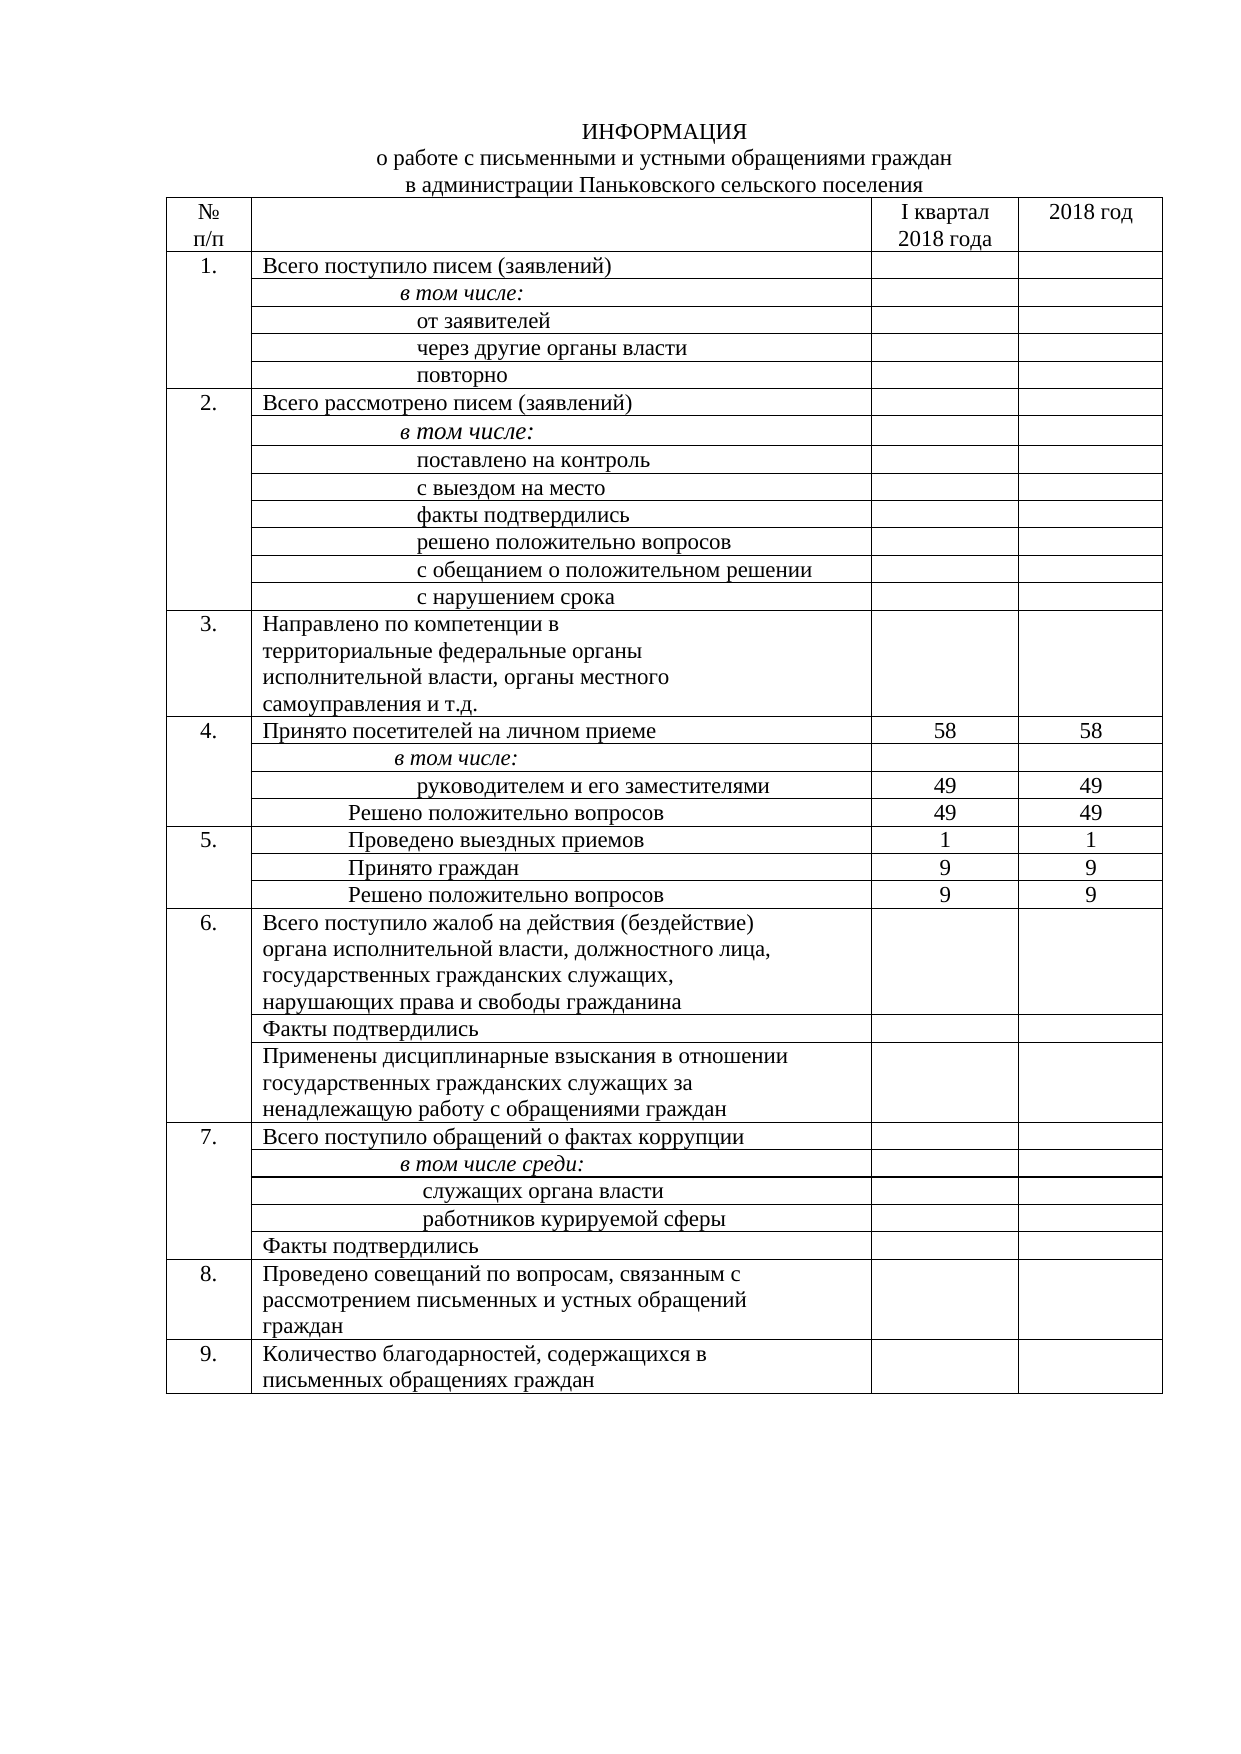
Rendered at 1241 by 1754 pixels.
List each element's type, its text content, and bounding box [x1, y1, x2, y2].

table_cell [1019, 1232, 1162, 1259]
table_cell [872, 1205, 1018, 1231]
table_cell 9 [872, 854, 1018, 880]
table_cell Проведено совещаний по вопросам, связанным с рассмотрением письменных и устных обращений граждан [252, 1260, 871, 1339]
table_cell [872, 362, 1018, 388]
table_cell Принято граждан [252, 854, 871, 880]
table_cell Всего поступило писем (заявлений) [252, 252, 871, 278]
table_cell в том числе: [252, 416, 871, 445]
table_cell [872, 334, 1018, 361]
table_cell от заявителей [252, 307, 871, 333]
table_cell [872, 446, 1018, 472]
table_cell [872, 528, 1018, 555]
table_cell Направлено по компетенции в территориальные федеральные органы исполнительной власти, органы местного самоуправления и т.д. [252, 611, 871, 716]
table_cell руководителем и его заместителями [252, 772, 871, 798]
table_cell [1019, 334, 1162, 361]
table_cell [872, 1232, 1018, 1259]
table_cell Всего рассмотрено писем (заявлений) [252, 389, 871, 415]
table_cell [1019, 556, 1162, 582]
table_cell [872, 1123, 1018, 1149]
table_cell [1019, 611, 1162, 716]
table_cell [1019, 1340, 1162, 1392]
table_cell [1019, 1123, 1162, 1149]
table_cell повторно [252, 362, 871, 388]
table_cell [872, 389, 1018, 415]
table_cell в том числе: [252, 744, 871, 771]
table_cell 5. [167, 827, 251, 908]
text о работе с письменными и устными обращениями граждан [177, 144, 1152, 171]
table_header [252, 198, 871, 251]
table_cell [1019, 501, 1162, 527]
table_cell через другие органы власти [252, 334, 871, 361]
table_cell [872, 1150, 1018, 1176]
table_cell решено положительно вопросов [252, 528, 871, 555]
table_header № п/п [167, 198, 251, 251]
table_cell [1019, 1043, 1162, 1122]
table_cell Всего поступило жалоб на действия (бездействие) органа исполнительной власти, должностного лица, государственных гражданских служащих, нарушающих права и свободы гражданина [252, 909, 871, 1014]
table_cell [872, 744, 1018, 771]
table_cell [1019, 416, 1162, 445]
table_cell 9. [167, 1340, 251, 1392]
table_cell Решено положительно вопросов [252, 881, 871, 908]
table_cell [872, 501, 1018, 527]
table_header I квартал 2018 года [872, 198, 1018, 251]
table_cell [1019, 1205, 1162, 1231]
table_cell [1019, 474, 1162, 500]
table_cell [1019, 279, 1162, 306]
table_cell в том числе: [252, 279, 871, 306]
table_cell [872, 1178, 1018, 1204]
table_cell [872, 1043, 1018, 1122]
table_cell [872, 583, 1018, 609]
table_cell 49 [1019, 772, 1162, 798]
table_cell [872, 307, 1018, 333]
table_cell [1019, 1260, 1162, 1339]
table_cell с выездом на место [252, 474, 871, 500]
table_cell [1019, 583, 1162, 609]
table_cell [1019, 446, 1162, 472]
table_cell [1019, 362, 1162, 388]
table_cell служащих органа власти [252, 1178, 871, 1204]
table_cell 58 [1019, 717, 1162, 743]
table_cell 9 [1019, 881, 1162, 908]
table_cell [1019, 1178, 1162, 1204]
table_cell [872, 416, 1018, 445]
table_cell в том числе среди: [252, 1150, 871, 1176]
table_cell [1019, 1015, 1162, 1042]
table_cell [872, 909, 1018, 1014]
table_cell [1019, 909, 1162, 1014]
table_cell работников курируемой сферы [252, 1205, 871, 1231]
table_cell [1019, 307, 1162, 333]
table_cell 6. [167, 909, 251, 1122]
table_cell 2. [167, 389, 251, 609]
table_cell 49 [872, 799, 1018, 826]
table_cell 49 [872, 772, 1018, 798]
table_cell 8. [167, 1260, 251, 1339]
table_cell 9 [872, 881, 1018, 908]
table_cell Принято посетителей на личном приеме [252, 717, 871, 743]
table_cell Проведено выездных приемов [252, 827, 871, 853]
table_header 2018 год [1019, 198, 1162, 251]
table_cell с нарушением срока [252, 583, 871, 609]
table_cell 9 [1019, 854, 1162, 880]
table_cell Количество благодарностей, содержащихся в письменных обращениях граждан [252, 1340, 871, 1392]
table_cell [1019, 389, 1162, 415]
table_cell [1019, 252, 1162, 278]
table_cell [1019, 744, 1162, 771]
table_cell факты подтвердились [252, 501, 871, 527]
table_cell 7. [167, 1123, 251, 1259]
table_cell Факты подтвердились [252, 1232, 871, 1259]
table_cell Факты подтвердились [252, 1015, 871, 1042]
table_cell [872, 252, 1018, 278]
table_cell поставлено на контроль [252, 446, 871, 472]
table_cell [872, 556, 1018, 582]
table_cell 3. [167, 611, 251, 716]
table_cell Решено положительно вопросов [252, 799, 871, 826]
table_cell [872, 474, 1018, 500]
table_cell Применены дисциплинарные взыскания в отношении государственных гражданских служащих за ненадлежащую работу с обращениями граждан [252, 1043, 871, 1122]
table_cell 1 [1019, 827, 1162, 853]
table_cell 49 [1019, 799, 1162, 826]
text ИНФОРМАЦИЯ [177, 118, 1152, 144]
table_cell 1. [167, 252, 251, 388]
table_cell с обещанием о положительном решении [252, 556, 871, 582]
table_cell [872, 1015, 1018, 1042]
table_cell [872, 611, 1018, 716]
table_cell 4. [167, 717, 251, 826]
table_cell 1 [872, 827, 1018, 853]
table_cell [1019, 1150, 1162, 1176]
table_cell Всего поступило обращений о фактах коррупции [252, 1123, 871, 1149]
table_cell 58 [872, 717, 1018, 743]
table_cell [872, 1260, 1018, 1339]
table_cell [1019, 528, 1162, 555]
table_cell [872, 1340, 1018, 1392]
table_cell [872, 279, 1018, 306]
text в администрации Паньковского сельского поселения [177, 171, 1152, 197]
